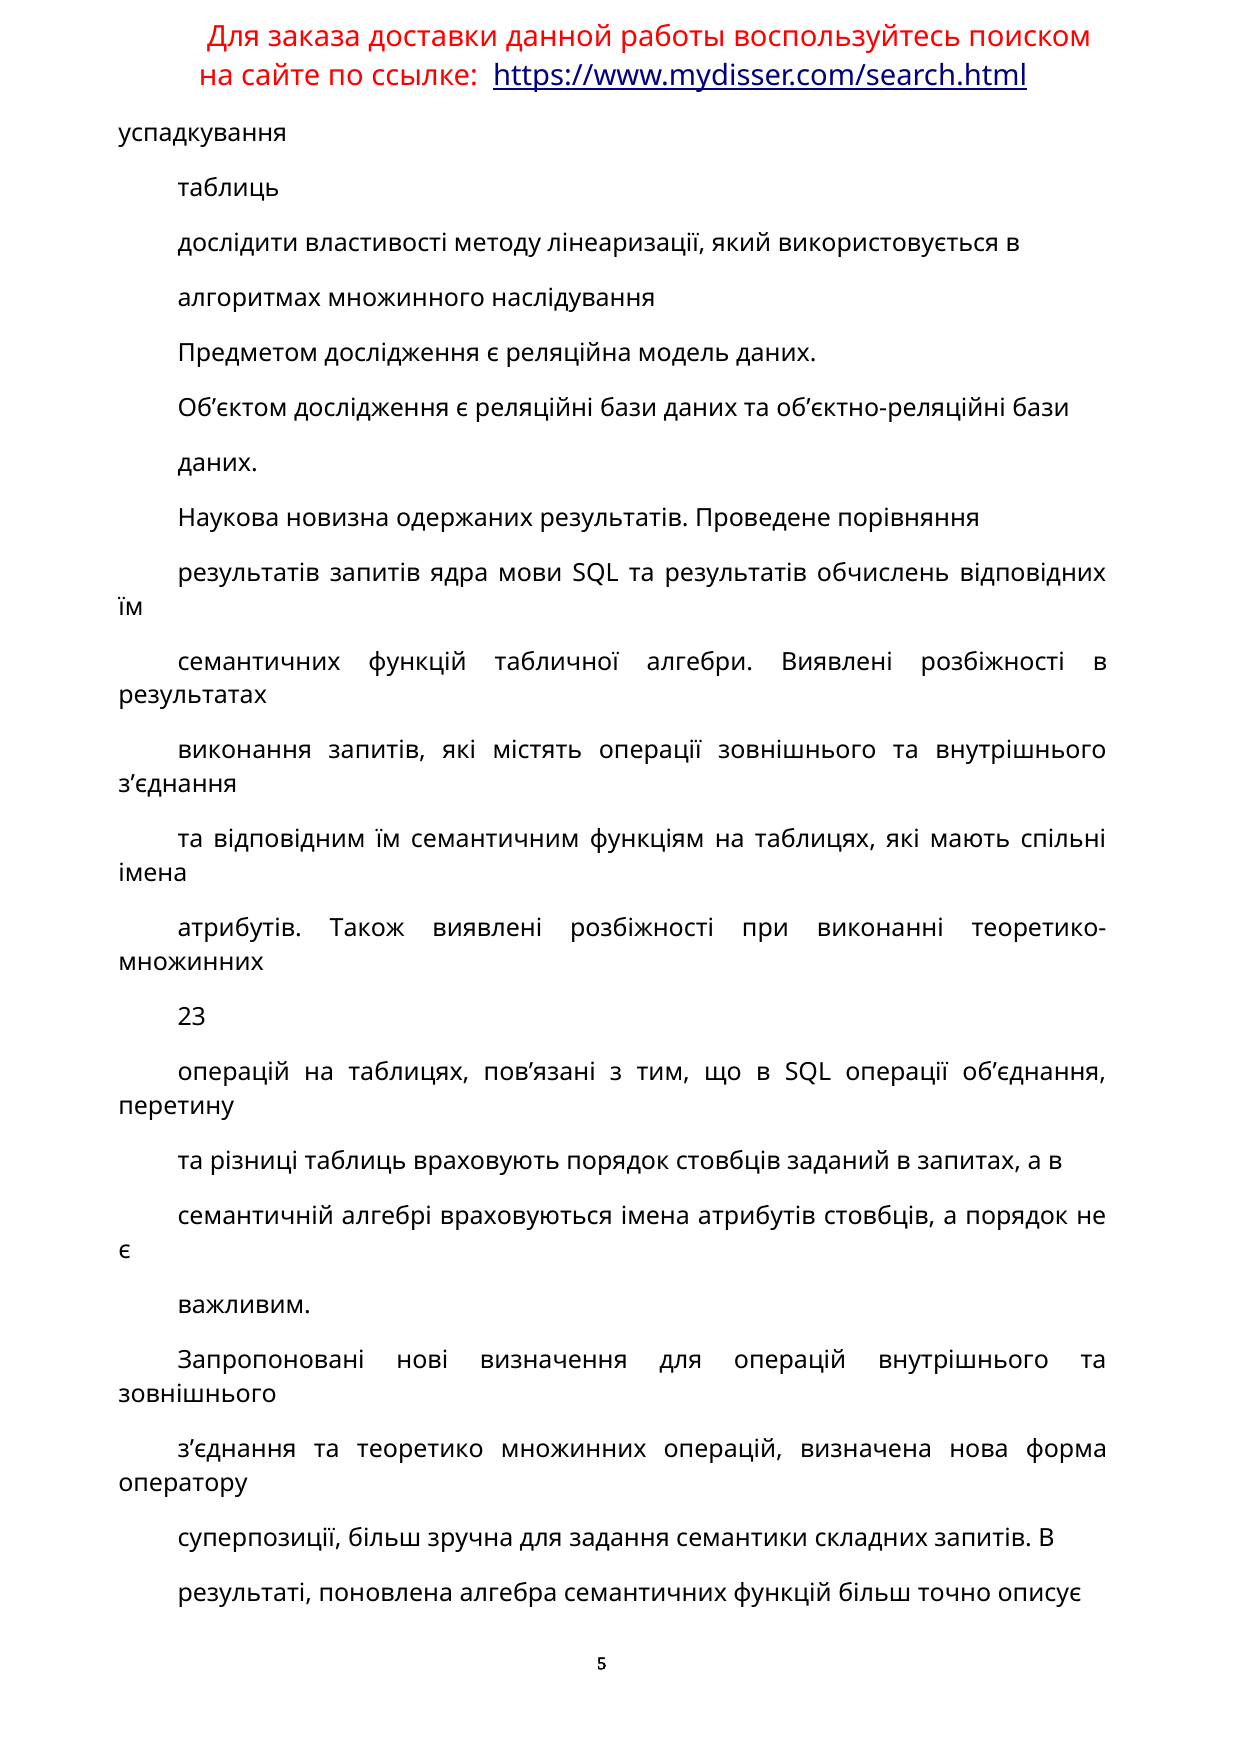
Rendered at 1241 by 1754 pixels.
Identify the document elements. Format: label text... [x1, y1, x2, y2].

text та різниці таблиць враховують порядок стовбців заданий в запитах, а в [118, 1143, 1107, 1177]
text 23 [118, 999, 1107, 1033]
text та відповідним їм семантичним функціям на таблицях, які мають спільні імена [118, 821, 1107, 889]
text з’єднання та теоретико множинних операцій, визначена нова форма оператору [118, 1431, 1107, 1499]
text результаті, поновлена алгебра семантичних функцій більш точно описує [118, 1574, 1107, 1608]
text даних. [118, 444, 1107, 478]
text таблиць [118, 170, 1107, 204]
text операцій на таблицях, пов’язані з тим, що в SQL операції об’єднання, перетину [118, 1054, 1107, 1122]
text семантичних функцій табличної алгебри. Виявлені розбіжності в результатах [118, 643, 1107, 711]
text Наукова новизна одержаних результатів. Проведене порівняння [118, 499, 1107, 533]
text атрибутів. Також виявлені розбіжності при виконанні теоретико-множинних [118, 910, 1107, 978]
text Запропоновані нові визначення для операцій внутрішнього та зовнішнього [118, 1342, 1107, 1410]
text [118, 115, 1107, 149]
text виконання запитів, які містять операції зовнішнього та внутрішнього з’єднання [118, 732, 1107, 800]
text дослідити властивості методу лінеаризації, який використовується в [118, 225, 1107, 259]
text результатів запитів ядра мови SQL та результатів обчислень відповідних їм [118, 554, 1107, 622]
text Предметом дослідження є реляційна модель даних. [118, 334, 1107, 369]
text Об’єктом дослідження є реляційні бази даних та об’єктно-реляційні бази [118, 389, 1107, 423]
text важливим. [118, 1287, 1107, 1321]
text алгоритмах множинного наслідування [118, 280, 1107, 314]
text семантичній алгебрі враховуються імена атрибутів стовбців, а порядок не є [118, 1198, 1107, 1266]
text суперпозиції, більш зручна для задання семантики складних запитів. В [118, 1519, 1107, 1553]
